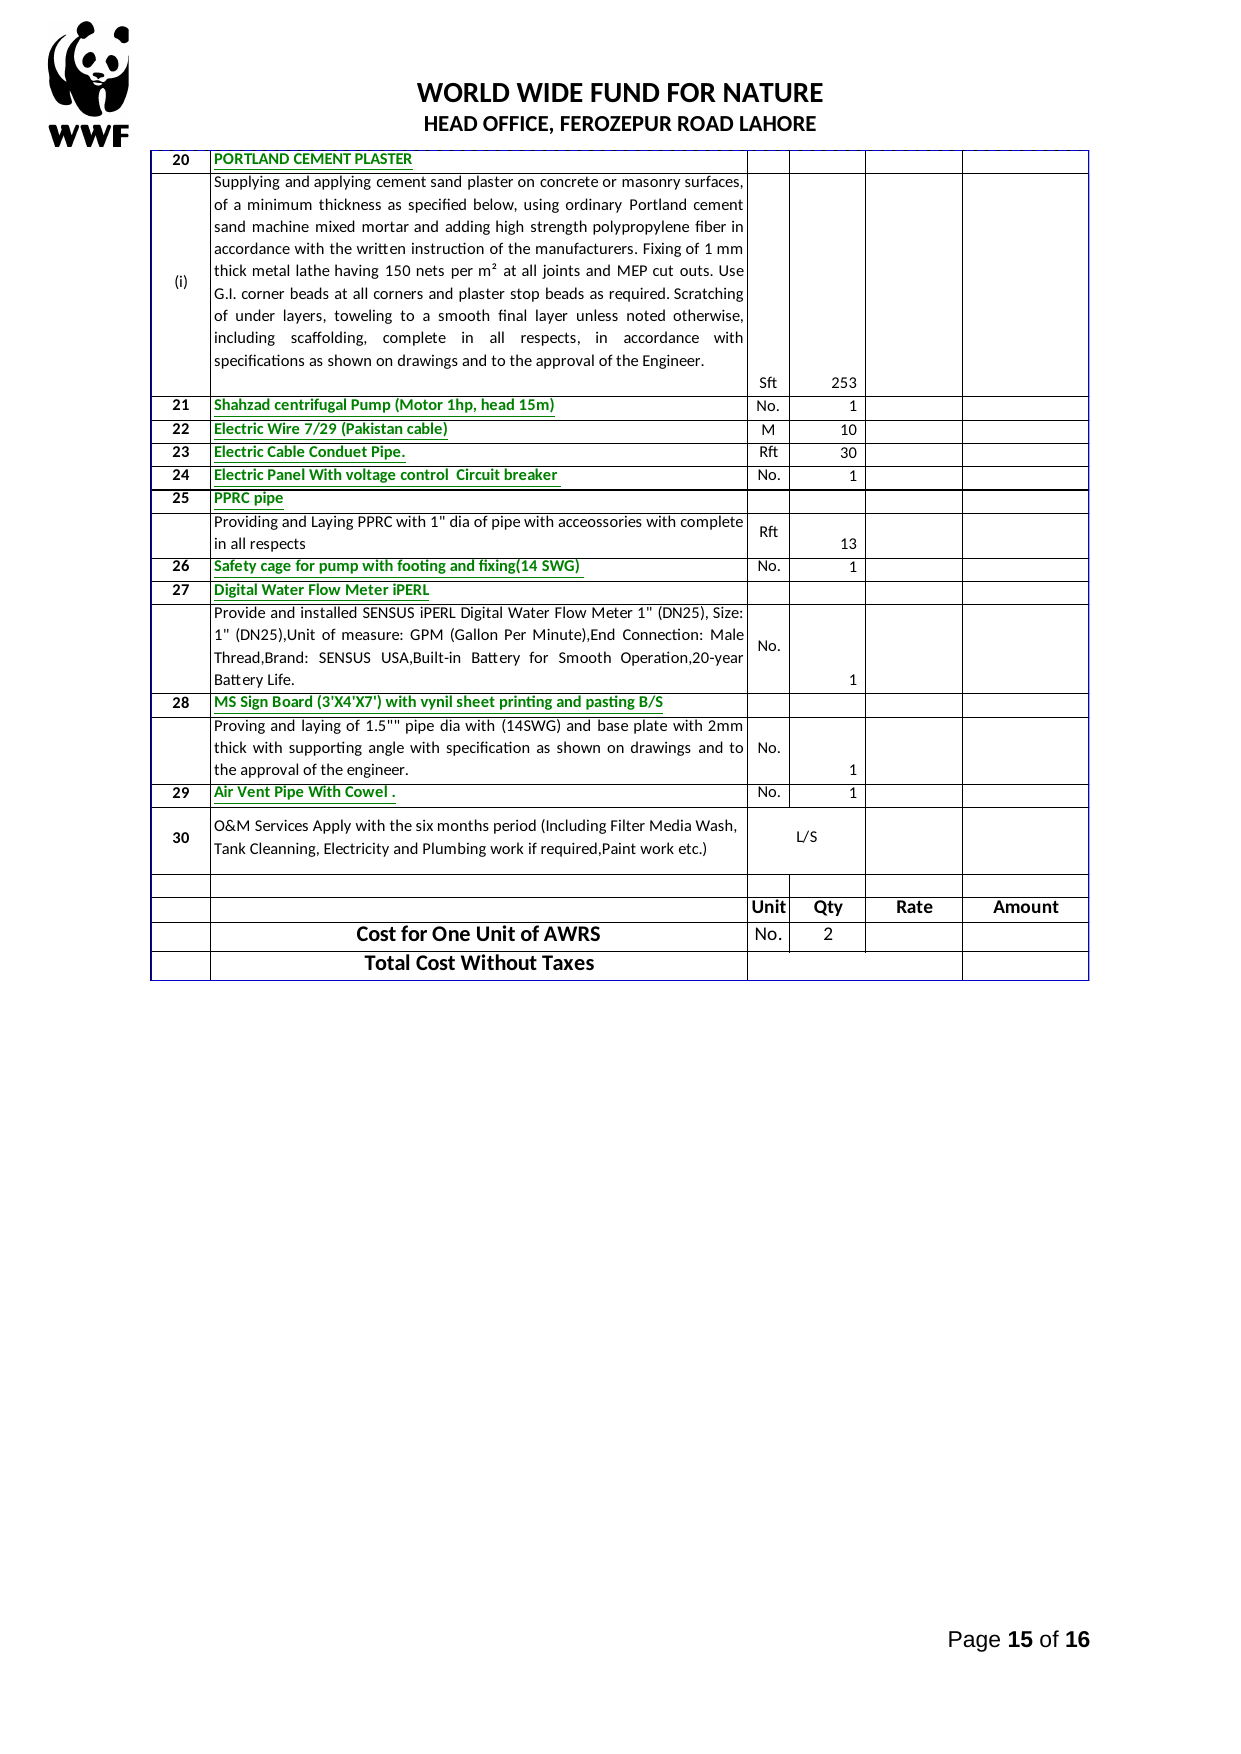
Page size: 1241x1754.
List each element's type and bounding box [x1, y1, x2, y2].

picture [47, 21, 129, 147]
